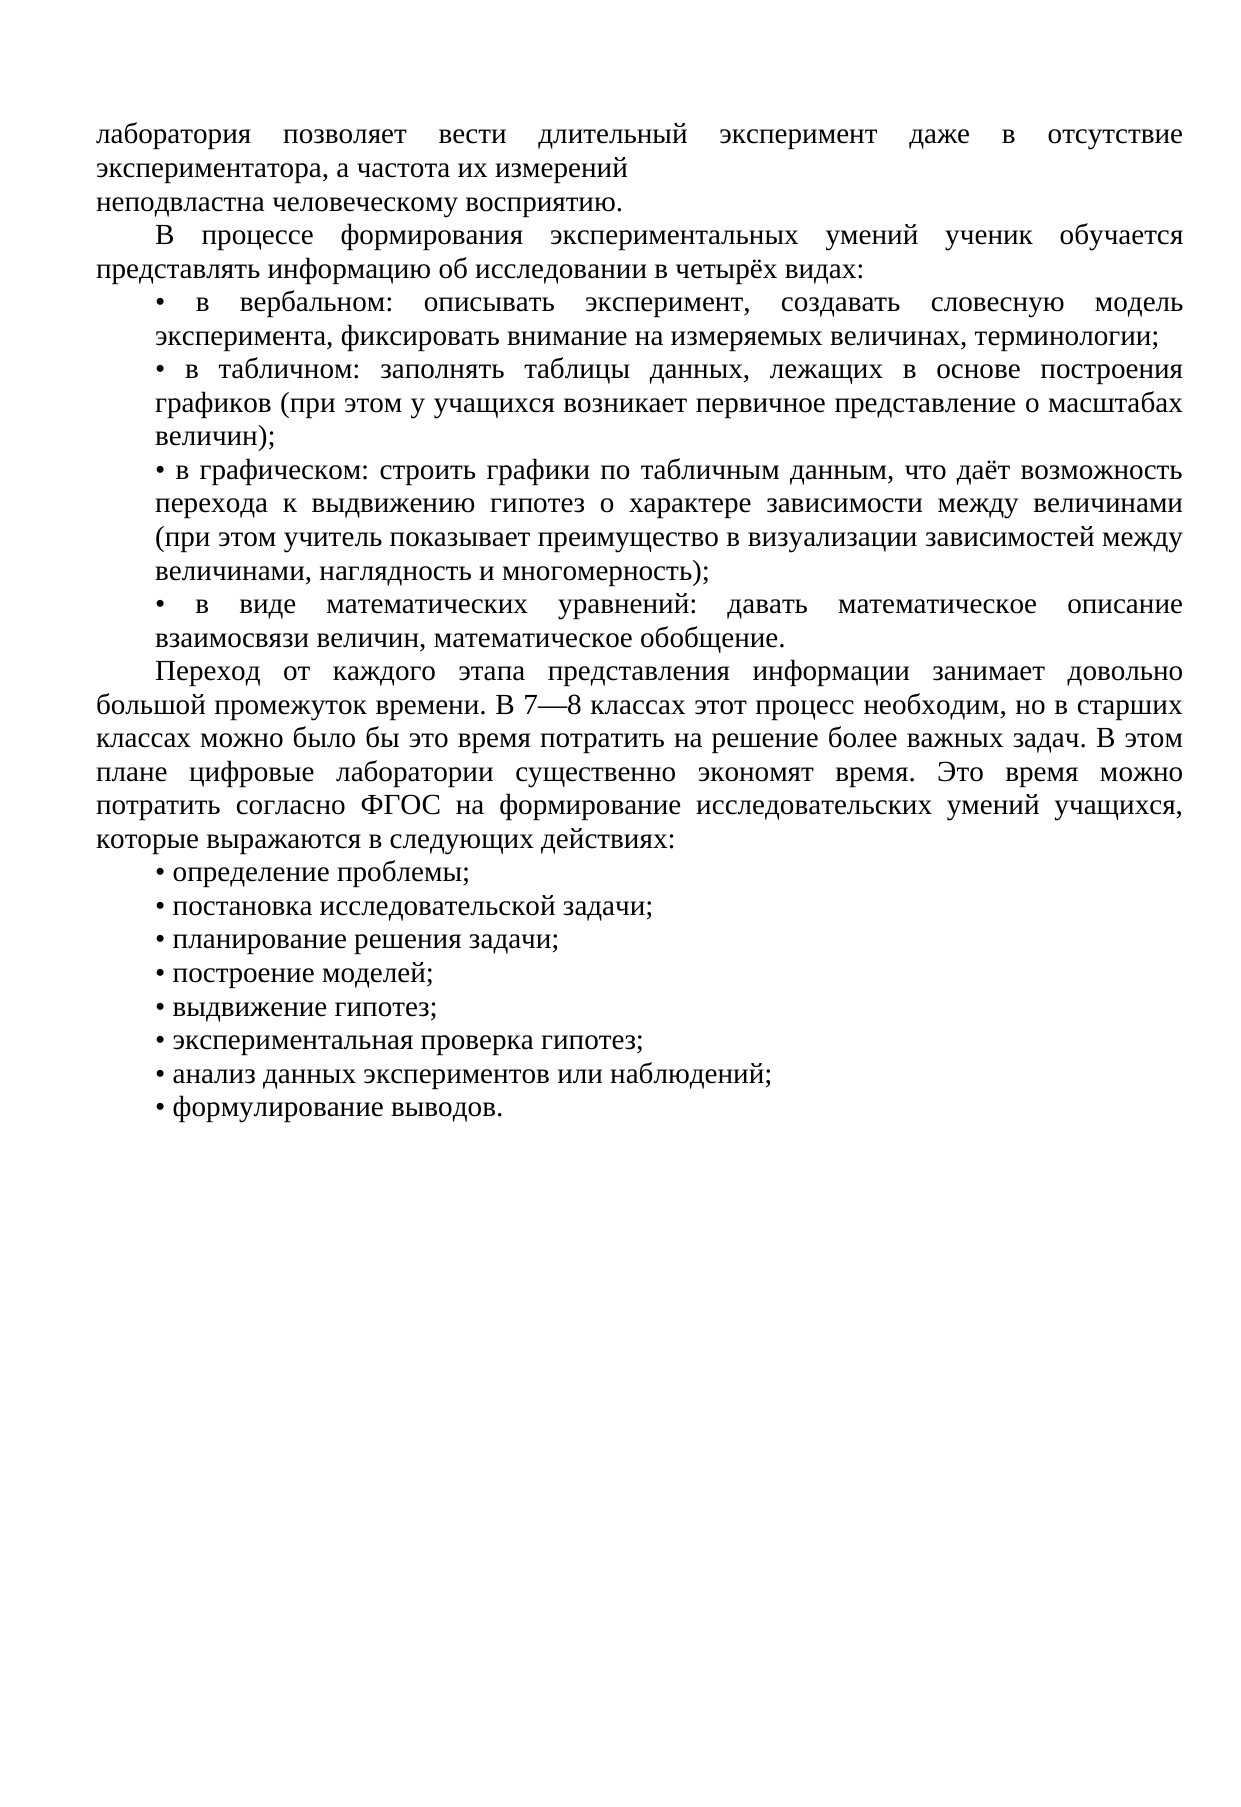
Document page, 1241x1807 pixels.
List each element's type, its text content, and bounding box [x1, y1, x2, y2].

text • формулирование выводов. [155, 1089, 1184, 1123]
text В процессе формирования экспериментальных умений ученик обучается представлять информацию об исследовании в четырёх видах: [96, 217, 1184, 284]
text • постановка исследовательской задачи; [155, 888, 1184, 922]
text Переход от каждого этапа представления информации занимает довольно большой промежуток времени. В 7―8 классах этот процесс необходим, но в старших классах можно было бы это время потратить на решение более важных задач. В этом плане цифровые лаборатории существенно экономят время. Это время можно потратить согласно ФГОС на формирование исследовательских умений учащихся, которые выражаются в следующих действиях: [96, 653, 1184, 854]
text • выдвижение гипотез; [155, 989, 1184, 1022]
text • экспериментальная проверка гипотез; [155, 1022, 1184, 1056]
text • в графическом: строить графики по табличным данным, что даёт возможность перехода к выдвижению гипотез о характере зависимости между величинами (при этом учитель показывает преимущество в визуализации зависимостей между величинами, наглядность и многомерность); [155, 452, 1184, 586]
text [96, 117, 1184, 184]
text • планирование решения задачи; [155, 922, 1184, 955]
text • в вербальном: описывать эксперимент, создавать словесную модель эксперимента, фиксировать внимание на измеряемых величинах, терминологии; [155, 284, 1184, 351]
text • построение моделей; [155, 955, 1184, 989]
text • в табличном: заполнять таблицы данных, лежащих в основе построения графиков (при этом у учащихся возникает первичное представление о масштабах величин); [155, 351, 1184, 452]
text • в виде математических уравнений: давать математическое описание взаимосвязи величин, математическое обобщение. [155, 586, 1184, 653]
text • определение проблемы; [155, 854, 1184, 888]
text неподвластна человеческому восприятию. [96, 184, 1184, 217]
text • анализ данных экспериментов или наблюдений; [155, 1056, 1184, 1089]
